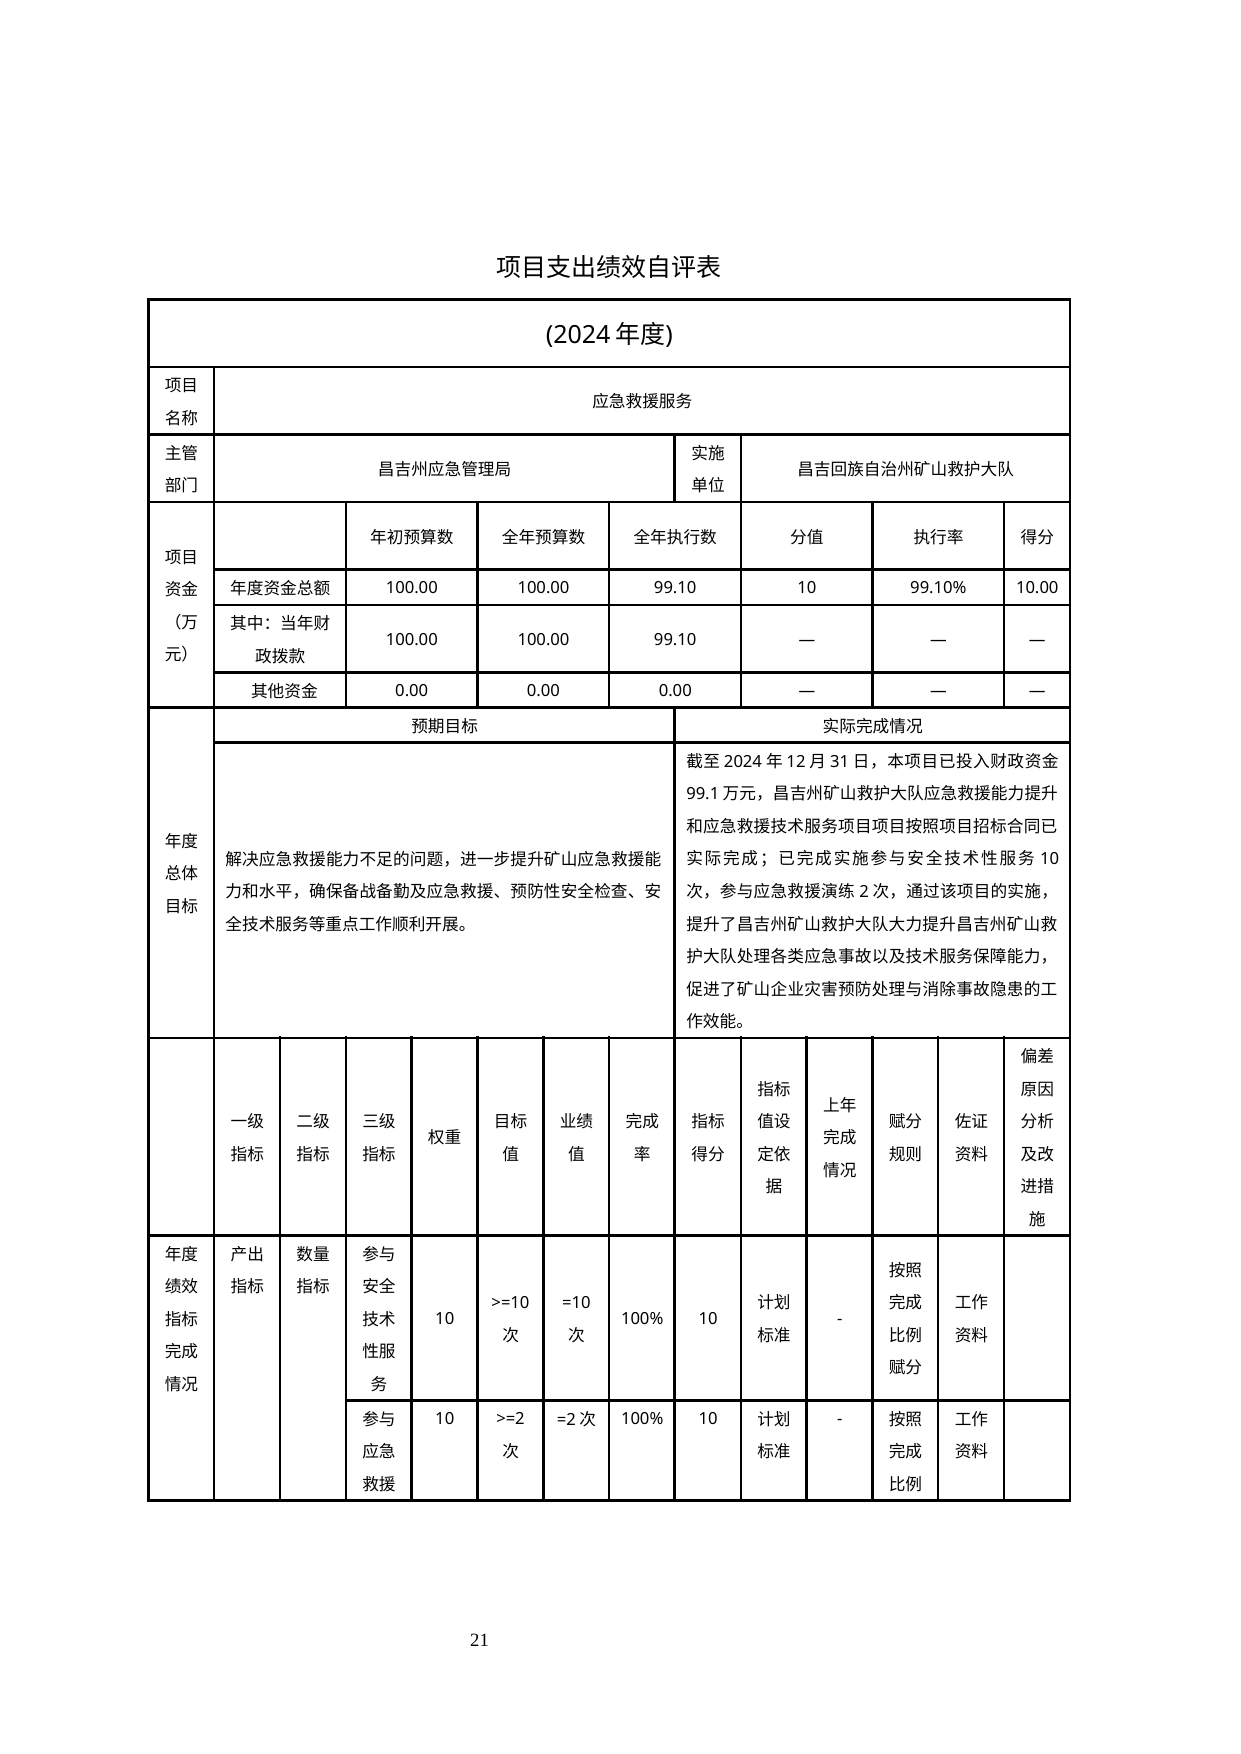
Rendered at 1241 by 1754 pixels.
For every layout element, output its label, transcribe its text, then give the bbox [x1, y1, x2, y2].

table_cell 计划标准 [742, 1402, 805, 1499]
table_cell 0.00 [347, 674, 476, 706]
table_cell [215, 503, 345, 568]
table_cell 99.10% [874, 571, 1003, 603]
table_cell 年初预算数 [347, 503, 476, 568]
table_cell =10次 [545, 1237, 608, 1399]
table_cell 项目资金（万元） [150, 503, 213, 706]
table_cell - [808, 1237, 871, 1399]
table_cell 10 [676, 1402, 740, 1499]
table_cell 0.00 [610, 674, 740, 706]
table_cell 年度资金总额 [215, 571, 345, 603]
table_cell 得分 [1005, 503, 1069, 568]
table_cell >=10次 [479, 1237, 542, 1399]
table_cell 预期目标 [215, 709, 673, 741]
table_cell 赋分规则 [874, 1039, 937, 1234]
table_cell [1005, 1402, 1069, 1499]
table_cell 0.00 [479, 674, 608, 706]
table_cell 参与安全技术性服务 [347, 1237, 410, 1399]
table_cell 年度绩效指标完成情况 [150, 1237, 213, 1499]
table_cell 三级指标 [347, 1039, 410, 1234]
table_cell 截至2024年12月31日，本项目已投入财政资金99.1万元，昌吉州矿山救护大队应急救援能力提升和应急救援技术服务项目项目按照项目招标合同已实际完成；已完成实施参与安全技术性服务10次，参与应急救援演练2次，通过该项目的实施，提升了昌吉州矿山救护大队大力提升昌吉州矿山救护大队处理各类应急事故以及技术服务保障能力，促进了矿山企业灾害预防处理与消除事故隐患的工作效能。 [676, 744, 1069, 1036]
table_cell =2次 [545, 1402, 608, 1499]
table_cell 解决应急救援能力不足的问题，进一步提升矿山应急救援能力和水平，确保备战备勤及应急救援、预防性安全检查、安全技术服务等重点工作顺利开展。 [215, 744, 673, 1036]
table_cell 按照完成比例赋分 [874, 1402, 937, 1499]
table_cell 100% [610, 1402, 673, 1499]
table_cell 偏差原因分析及改进措施 [1005, 1039, 1069, 1234]
table_cell — [742, 674, 871, 706]
table_cell 二级指标 [281, 1039, 345, 1234]
table_cell 按照完成比例赋分 [874, 1237, 937, 1399]
table_cell 完成率 [610, 1039, 673, 1234]
table_cell 实际完成情况 [676, 709, 1069, 741]
table_cell 目标值 [479, 1039, 542, 1234]
table_cell 工作资料 [939, 1402, 1003, 1499]
table_cell [1005, 1237, 1069, 1399]
table_cell 工作资料 [939, 1237, 1003, 1399]
table_cell 权重 [413, 1039, 476, 1234]
table_cell 指标值设定依据 [742, 1039, 805, 1234]
table_cell 执行率 [874, 503, 1003, 568]
table_cell 上年完成情况 [808, 1039, 871, 1234]
table_cell 10 [742, 571, 871, 603]
table_cell 99.10 [610, 606, 740, 671]
table_cell 应急救援服务 [215, 368, 1069, 433]
table_header 项目支出绩效自评表 [148, 233, 1070, 298]
table_cell 全年预算数 [479, 503, 608, 568]
table_cell 10 [413, 1402, 476, 1499]
table_cell (2024年度) [150, 301, 1069, 366]
table_cell 业绩值 [545, 1039, 608, 1234]
table_cell 100.00 [479, 571, 608, 603]
table_cell — [874, 674, 1003, 706]
table_cell 10 [676, 1237, 740, 1399]
table_cell 其他资金 [215, 674, 345, 706]
table_cell 年度总体目标 [150, 709, 213, 1036]
table_cell 产出指标 [215, 1237, 279, 1499]
table_cell 分值 [742, 503, 871, 568]
table_cell 实施单位 [676, 436, 740, 501]
table_cell 主管部门 [150, 436, 213, 501]
table_cell 指标得分 [676, 1039, 740, 1234]
table_cell 99.10 [610, 571, 740, 603]
table_cell — [742, 606, 871, 671]
table_cell 10 [413, 1237, 476, 1399]
table_cell — [1005, 606, 1069, 671]
table_cell - [808, 1402, 871, 1499]
table_cell 100.00 [347, 571, 476, 603]
table_cell 100% [610, 1237, 673, 1399]
table_cell >=2次 [479, 1402, 542, 1499]
table_cell 全年执行数 [610, 503, 740, 568]
table_cell 100.00 [479, 606, 608, 671]
table_cell — [1005, 674, 1069, 706]
table_cell 10.00 [1005, 571, 1069, 603]
table_cell 数量指标 [281, 1237, 345, 1499]
table_cell 佐证资料 [939, 1039, 1003, 1234]
table_cell [150, 1039, 213, 1234]
table_cell 计划标准 [742, 1237, 805, 1399]
table_cell 昌吉州应急管理局 [215, 436, 673, 501]
table_cell 项目名称 [150, 368, 213, 433]
table_cell 一级指标 [215, 1039, 279, 1234]
table_cell 其中：当年财政拨款 [215, 606, 345, 671]
table_cell 100.00 [347, 606, 476, 671]
table_cell 昌吉回族自治州矿山救护大队 [742, 436, 1069, 501]
table_cell 参与应急救援演练 [347, 1402, 410, 1499]
table_cell — [874, 606, 1003, 671]
